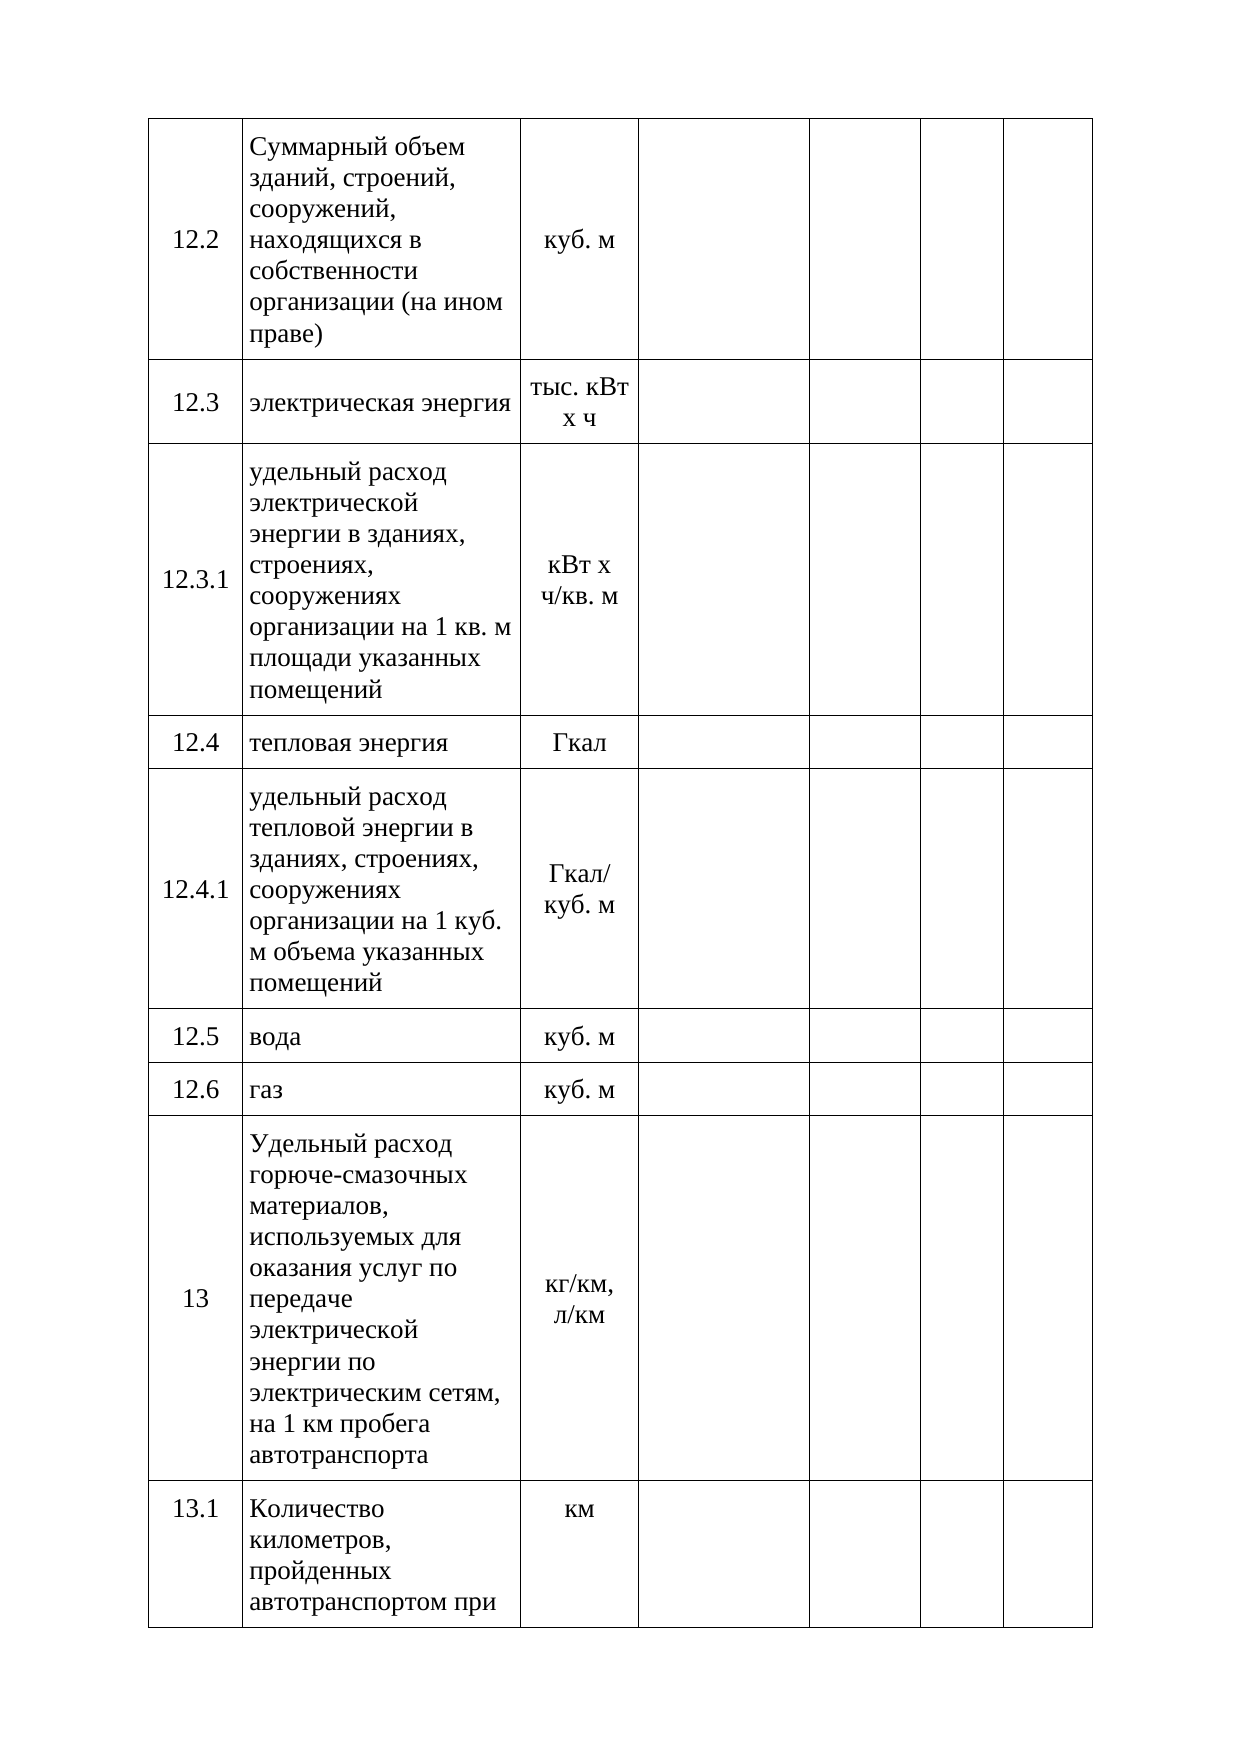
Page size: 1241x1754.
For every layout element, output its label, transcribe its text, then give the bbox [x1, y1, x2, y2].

table_cell [921, 360, 1003, 443]
table_cell [639, 1116, 809, 1480]
table_cell [921, 769, 1003, 1008]
table_cell 12.5 [149, 1009, 242, 1062]
table_cell [1004, 1063, 1092, 1115]
table_cell [810, 1063, 920, 1115]
table_cell [921, 1009, 1003, 1062]
table_cell [810, 716, 920, 768]
table_cell куб. м [521, 1063, 638, 1115]
table_cell 12.3 [149, 360, 242, 443]
table_cell 12.6 [149, 1063, 242, 1115]
table_cell [810, 769, 920, 1008]
table_cell [921, 444, 1003, 714]
table_cell электрическая энергия [243, 360, 520, 443]
table_cell куб. м [521, 1009, 638, 1062]
table_cell 12.4 [149, 716, 242, 768]
table_cell 13.1 [149, 1481, 242, 1627]
table_cell кг/км, л/км [521, 1116, 638, 1480]
table_cell [921, 1116, 1003, 1480]
table_cell Суммарный объем зданий, строений, сооружений, находящихся в собственности организации (на ином праве) [243, 119, 520, 358]
table_cell [639, 119, 809, 358]
table_cell км [521, 1481, 638, 1627]
table_cell [810, 1481, 920, 1627]
table_cell [921, 119, 1003, 358]
table_cell 12.3.1 [149, 444, 242, 714]
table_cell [243, 1481, 520, 1627]
table_cell [810, 444, 920, 714]
table_cell [810, 360, 920, 443]
table_cell [639, 1009, 809, 1062]
table_cell удельный расход тепловой энергии в зданиях, строениях, сооружениях организации на 1 куб. м объема указанных помещений [243, 769, 520, 1008]
table_cell [1004, 119, 1092, 358]
table_cell [810, 1009, 920, 1062]
table_cell [1004, 1116, 1092, 1480]
table_cell [639, 769, 809, 1008]
table_cell Гкал/куб. м [521, 769, 638, 1008]
table_cell [639, 1481, 809, 1627]
table_cell куб. м [521, 119, 638, 358]
table_cell [810, 1116, 920, 1480]
table_cell 12.4.1 [149, 769, 242, 1008]
table_cell удельный расход электрической энергии в зданиях, строениях, сооружениях организации на 1 кв. м площади указанных помещений [243, 444, 520, 714]
table_cell тепловая энергия [243, 716, 520, 768]
table_cell [639, 1063, 809, 1115]
table_cell [1004, 360, 1092, 443]
table_cell [921, 1063, 1003, 1115]
table_cell [1004, 444, 1092, 714]
table_cell [639, 716, 809, 768]
table_cell Удельный расход горюче-смазочных материалов, используемых для оказания услуг по передаче электрической энергии по электрическим сетям, на 1 км пробега автотранспорта [243, 1116, 520, 1480]
table_cell Гкал [521, 716, 638, 768]
table_cell [1004, 1481, 1092, 1627]
table_cell [921, 1481, 1003, 1627]
table_cell кВт x ч/кв. м [521, 444, 638, 714]
table_cell 12.2 [149, 119, 242, 358]
table_cell [1004, 769, 1092, 1008]
table_cell [810, 119, 920, 358]
table_cell [639, 444, 809, 714]
table_cell [921, 716, 1003, 768]
table_cell [1004, 1009, 1092, 1062]
table_cell газ [243, 1063, 520, 1115]
table_cell 13 [149, 1116, 242, 1480]
table_cell [639, 360, 809, 443]
table_cell [1004, 716, 1092, 768]
table_cell тыс. кВт x ч [521, 360, 638, 443]
table_cell вода [243, 1009, 520, 1062]
